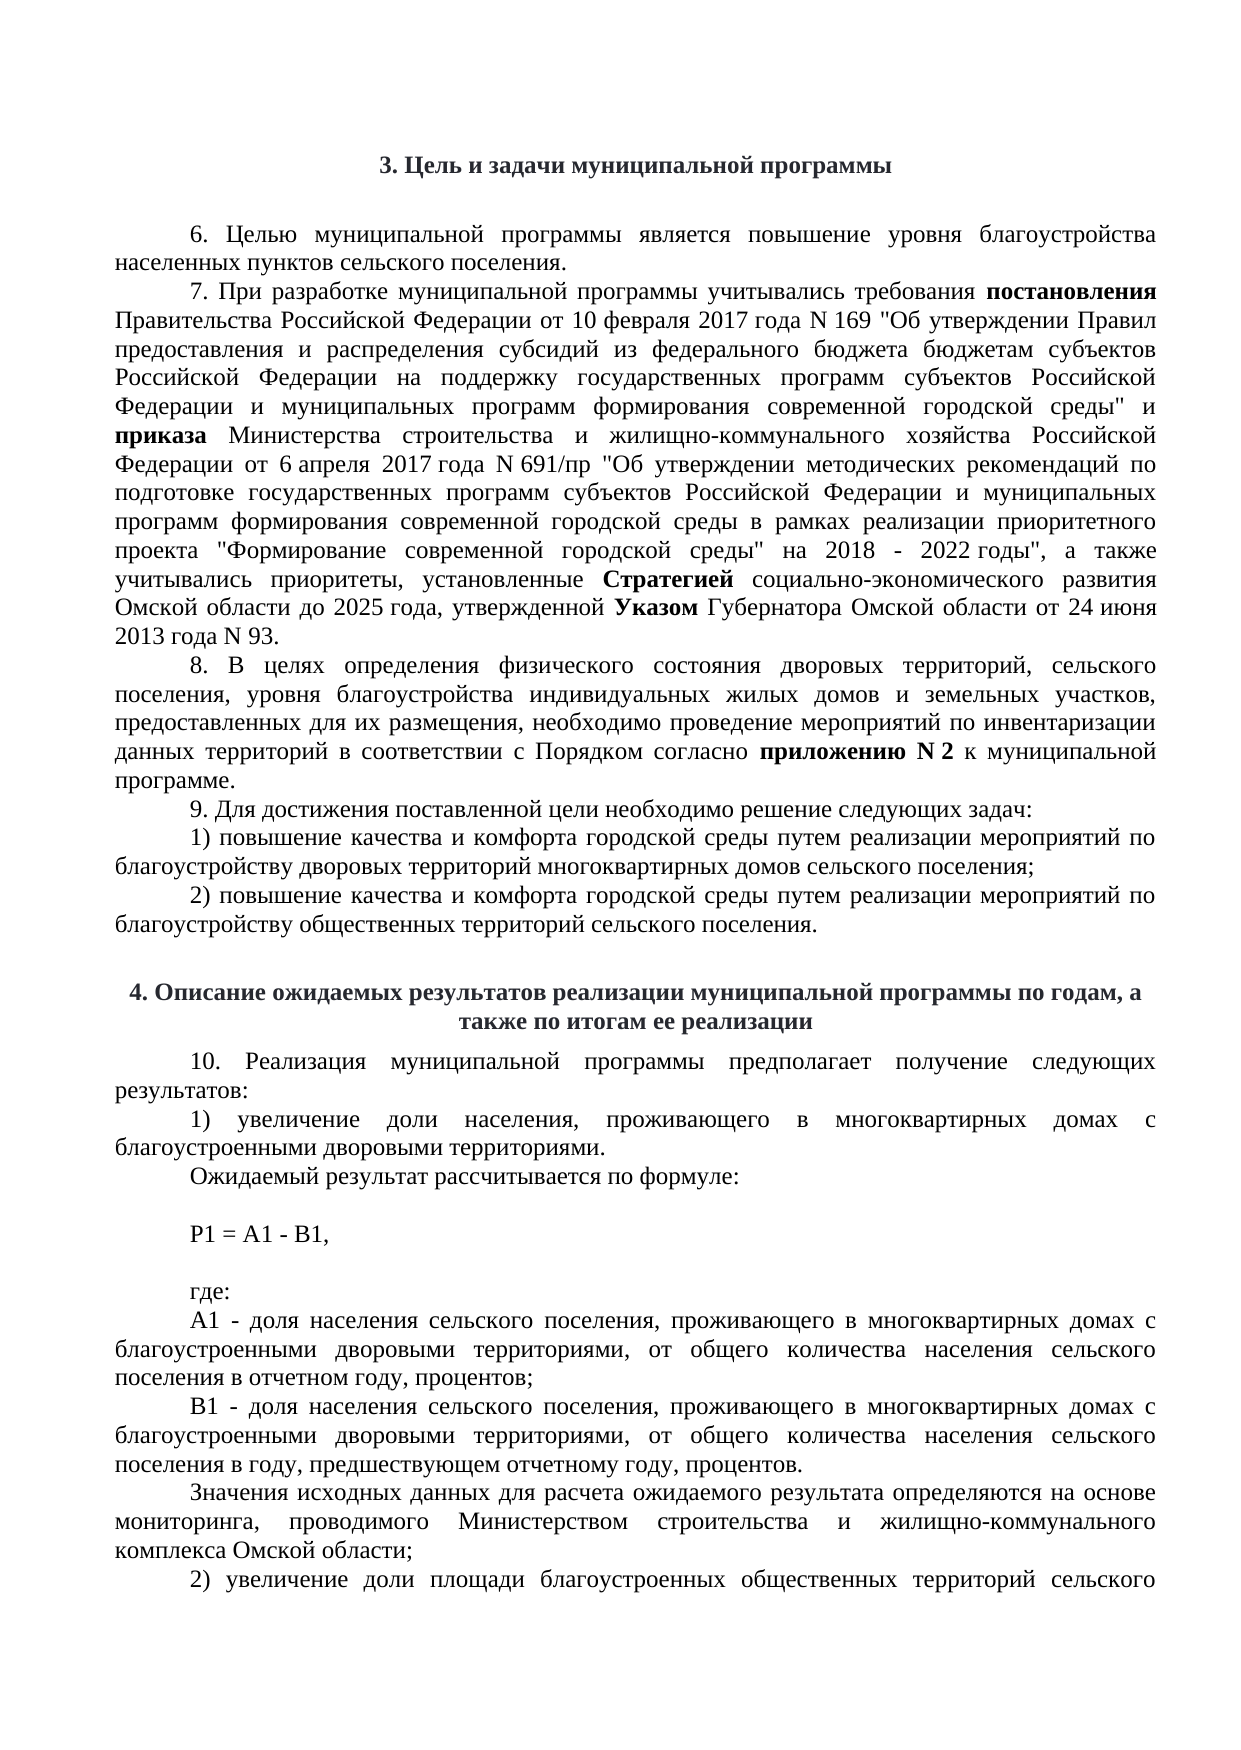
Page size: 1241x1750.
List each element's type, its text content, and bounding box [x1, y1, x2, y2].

text 10. Реализация муниципальной программы предполагает получение следующих результатов: [114, 1046, 1157, 1104]
text где: [114, 1276, 1157, 1305]
text В1 - доля населения сельского поселения, проживающего в многоквартирных домах с благоустроенными дворовыми территориями, от общего количества населения сельского поселения в году, предшествующем отчетному году, процентов. [114, 1391, 1157, 1477]
text 8. В целях определения физического состояния дворовых территорий, сельского поселения, уровня благоустройства индивидуальных жилых домов и земельных участков, предоставленных для их размещения, необходимо проведение мероприятий по инвентаризации данных территорий в соответствии с Порядком согласно приложению N 2 к муниципальной программе. [114, 650, 1157, 794]
text 6. Целью муниципальной программы является повышение уровня благоустройства населенных пунктов сельского поселения. [114, 219, 1157, 276]
text 1) увеличение доли населения, проживающего в многоквартирных домах с благоустроенными дворовыми территориями. [114, 1104, 1157, 1161]
text 1) повышение качества и комфорта городской среды путем реализации мероприятий по благоустройству дворовых территорий многоквартирных домов сельского поселения; [114, 822, 1157, 880]
text Ожидаемый результат рассчитывается по формуле: [114, 1161, 1157, 1190]
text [114, 1564, 1157, 1592]
subtitle 3. Цель и задачи муниципальной программы [114, 150, 1157, 179]
text 7. При разработке муниципальной программы учитывались требования постановления Правительства Российской Федерации от 10 февраля 2017 года N 169 "Об утверждении Правил предоставления и распределения субсидий из федерального бюджета бюджетам субъектов Российской Федерации на поддержку государственных программ субъектов Российской Федерации и муниципальных программ формирования современной городской среды" и приказа Министерства строительства и жилищно-коммунального хозяйства Российской Федерации от 6 апреля 2017 года N 691/пр "Об утверждении методических рекомендаций по подготовке государственных программ субъектов Российской Федерации и муниципальных программ формирования современной городской среды в рамках реализации приоритетного проекта "Формирование современной городской среды" на 2018 - 2022 годы", а также учитывались приоритеты, установленные Стратегией социально-экономического развития Омской области до 2025 года, утвержденной Указом Губернатора Омской области от 24 июня 2013 года N 93. [114, 276, 1157, 650]
text А1 - доля населения сельского поселения, проживающего в многоквартирных домах с благоустроенными дворовыми территориями, от общего количества населения сельского поселения в отчетном году, процентов; [114, 1305, 1157, 1391]
text Р1 = А1 - В1, [114, 1219, 1157, 1247]
text 2) повышение качества и комфорта городской среды путем реализации мероприятий по благоустройству общественных территорий сельского поселения. [114, 880, 1157, 937]
subtitle 4. Описание ожидаемых результатов реализации муниципальной программы по годам, а также по итогам ее реализации [114, 977, 1157, 1035]
text 9. Для достижения поставленной цели необходимо решение следующих задач: [114, 794, 1157, 822]
text Значения исходных данных для расчета ожидаемого результата определяются на основе мониторинга, проводимого Министерством строительства и жилищно-коммунального комплекса Омской области; [114, 1477, 1157, 1564]
